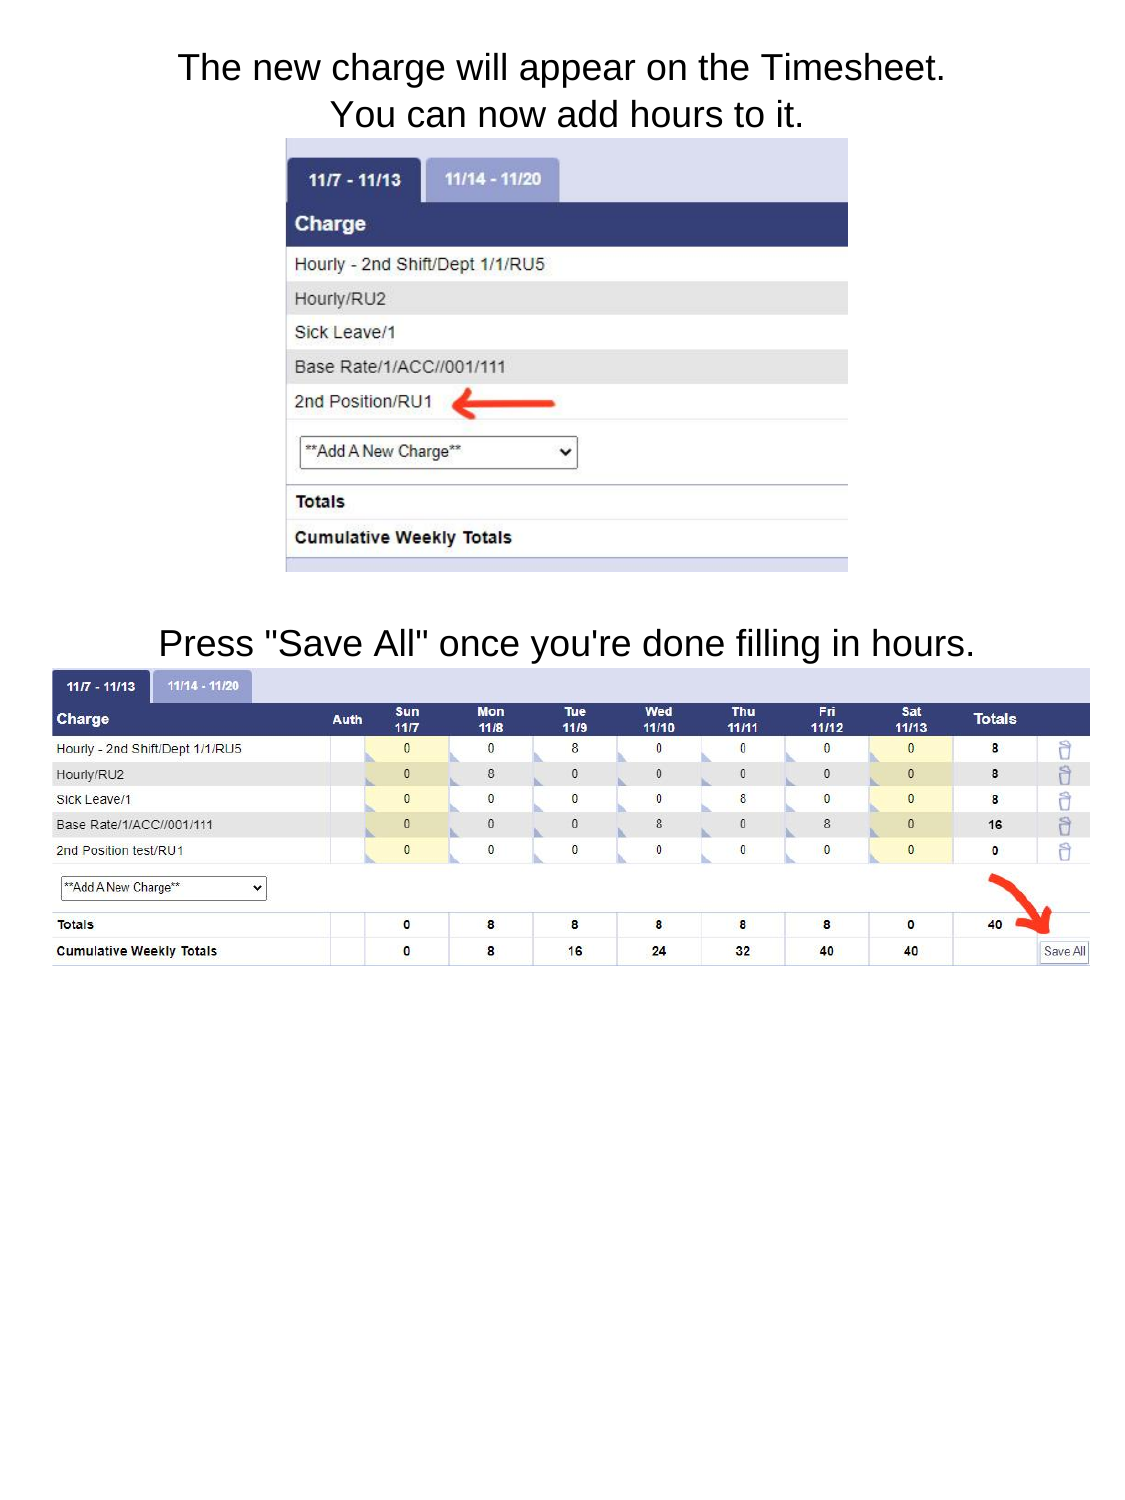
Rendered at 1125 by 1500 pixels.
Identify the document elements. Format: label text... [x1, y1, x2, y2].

picture [285, 138, 848, 572]
picture [52, 668, 1090, 966]
text The new charge will appear on the Timesheet. You can now add hours to it. [52, 46, 1081, 135]
